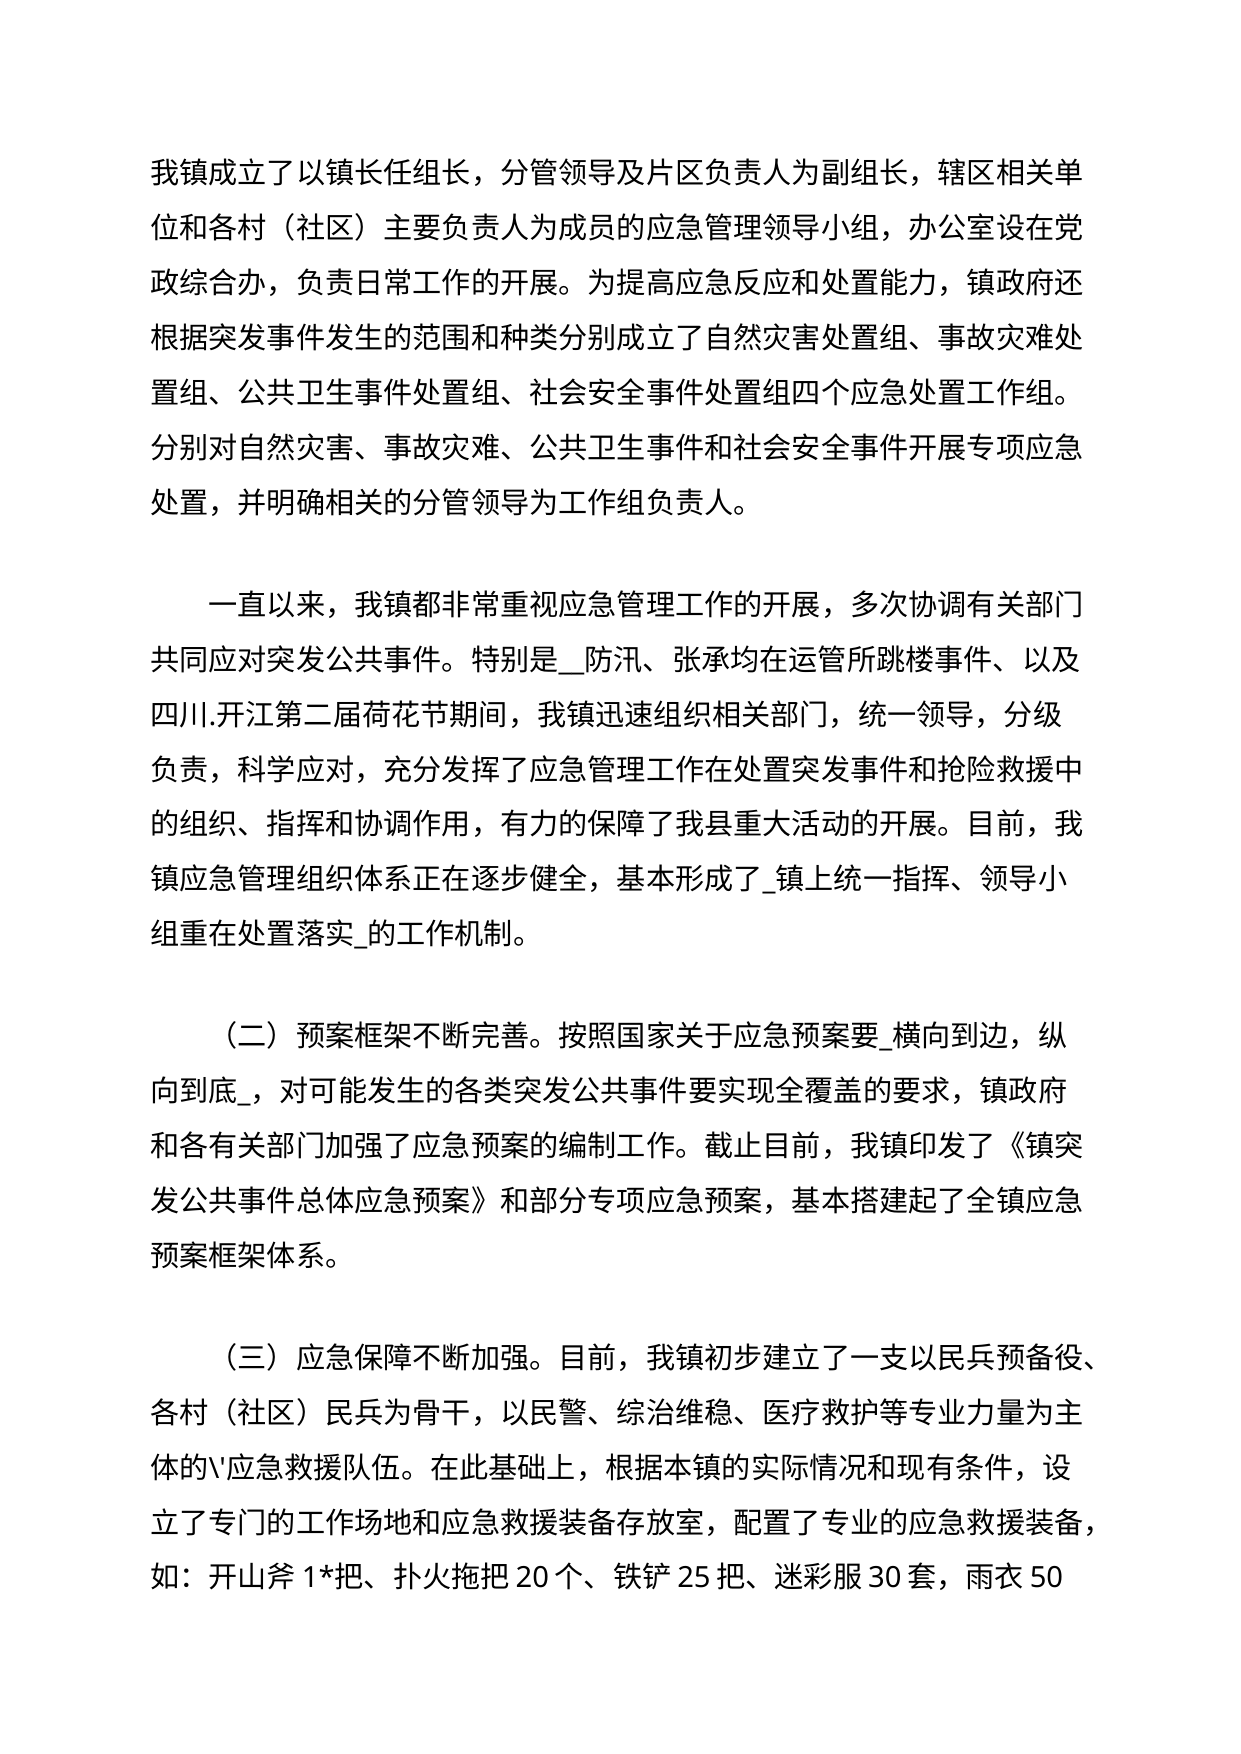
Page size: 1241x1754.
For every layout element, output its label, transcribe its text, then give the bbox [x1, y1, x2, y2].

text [150, 150, 1090, 522]
text 一直以来，我镇都非常重视应急管理工作的开展，多次协调有关部门共同应对突发公共事件。特别是__防汛、张承均在运管所跳楼事件、以及四川.开江第二届荷花节期间，我镇迅速组织相关部门，统一领导，分级负责，科学应对，充分发挥了应急管理工作在处置突发事件和抢险救援中的组织、指挥和协调作用，有力的保障了我县重大活动的开展。目前，我镇应急管理组织体系正在逐步健全，基本形成了_镇上统一指挥、领导小组重在处置落实_的工作机制。 [150, 581, 1090, 953]
text （二）预案框架不断完善。按照国家关于应急预案要_横向到边，纵向到底_，对可能发生的各类突发公共事件要实现全覆盖的要求，镇政府和各有关部门加强了应急预案的编制工作。截止目前，我镇印发了《镇突发公共事件总体应急预案》和部分专项应急预案，基本搭建起了全镇应急预案框架体系。 [150, 1013, 1090, 1275]
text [150, 1334, 1090, 1596]
